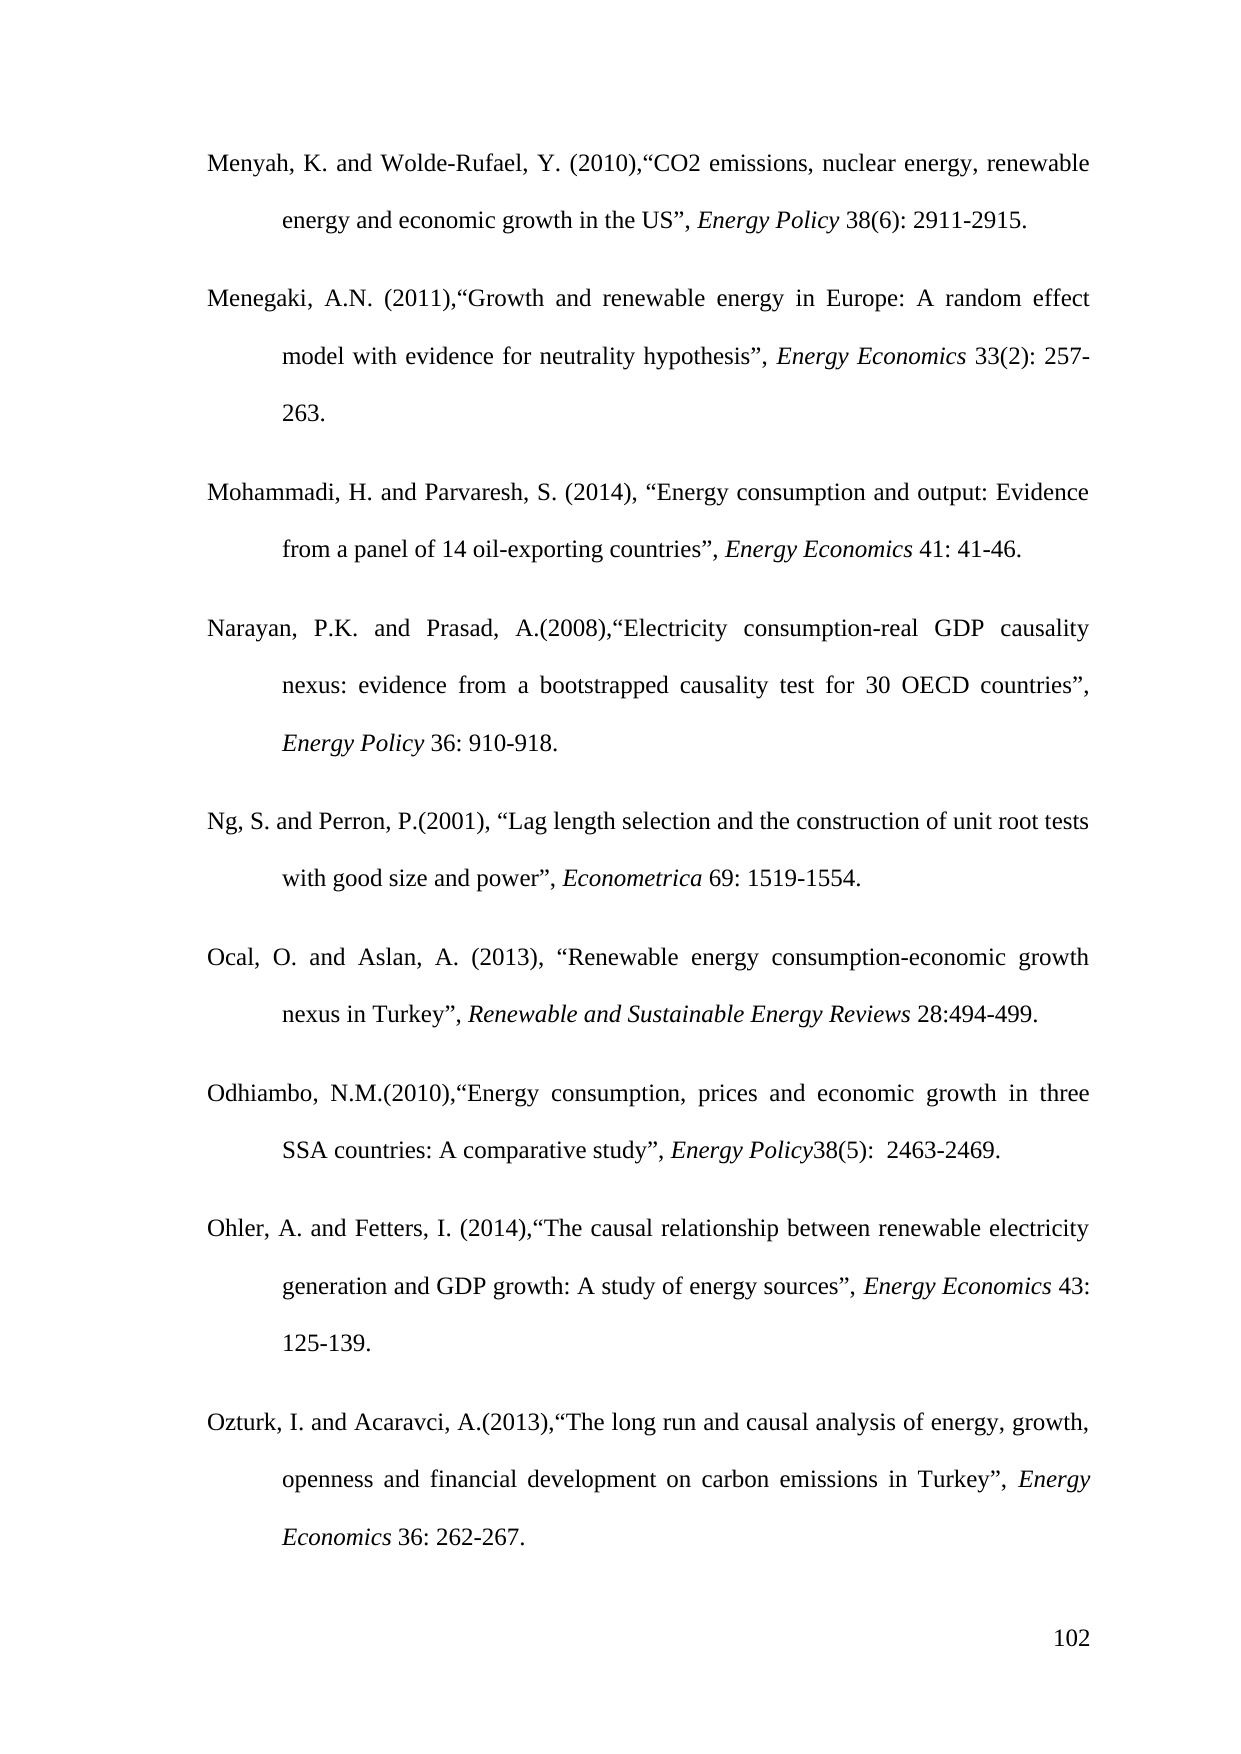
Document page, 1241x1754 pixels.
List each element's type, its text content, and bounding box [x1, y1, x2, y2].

text Mohammadi, H. and Parvaresh, S. (2014), “Energy consumption and output: Evidence from a panel of 14 oil-exporting countries”, Energy Economics 41: 41-46. [207, 477, 1090, 563]
text Narayan, P.K. and Prasad, A.(2008),“Electricity consumption-real GDP causality nexus: evidence from a bootstrapped causality test for 30 OECD countries”, Energy Policy 36: 910-918. [207, 613, 1090, 756]
text Menyah, K. and Wolde-Rufael, Y. (2010),“CO2 emissions, nuclear energy, renewable energy and economic growth in the US”, Energy Policy 38(6): 2911-2915. [207, 148, 1090, 234]
text Ng, S. and Perron, P.(2001), “Lag length selection and the construction of unit root tests with good size and power”, Econometrica 69: 1519-1554. [207, 806, 1090, 892]
text Ocal, O. and Aslan, A. (2013), “Renewable energy consumption-economic growth nexus in Turkey”, Renewable and Sustainable Energy Reviews 28:494-499. [207, 942, 1090, 1028]
text Menegaki, A.N. (2011),“Growth and renewable energy in Europe: A random effect model with evidence for neutrality hypothesis”, Energy Economics 33(2): 257-263. [207, 283, 1090, 427]
text Ozturk, I. and Acaravci, A.(2013),“The long run and causal analysis of energy, growth, openness and financial development on carbon emissions in Turkey”, Energy Economics 36: 262-267. [207, 1407, 1090, 1551]
text Odhiambo, N.M.(2010),“Energy consumption, prices and economic growth in three SSA countries: A comparative study”, Energy Policy38(5): 2463-2469. [207, 1078, 1090, 1164]
text Ohler, A. and Fetters, I. (2014),“The causal relationship between renewable electricity generation and GDP growth: A study of energy sources”, Energy Economics 43: 125-139. [207, 1213, 1090, 1357]
